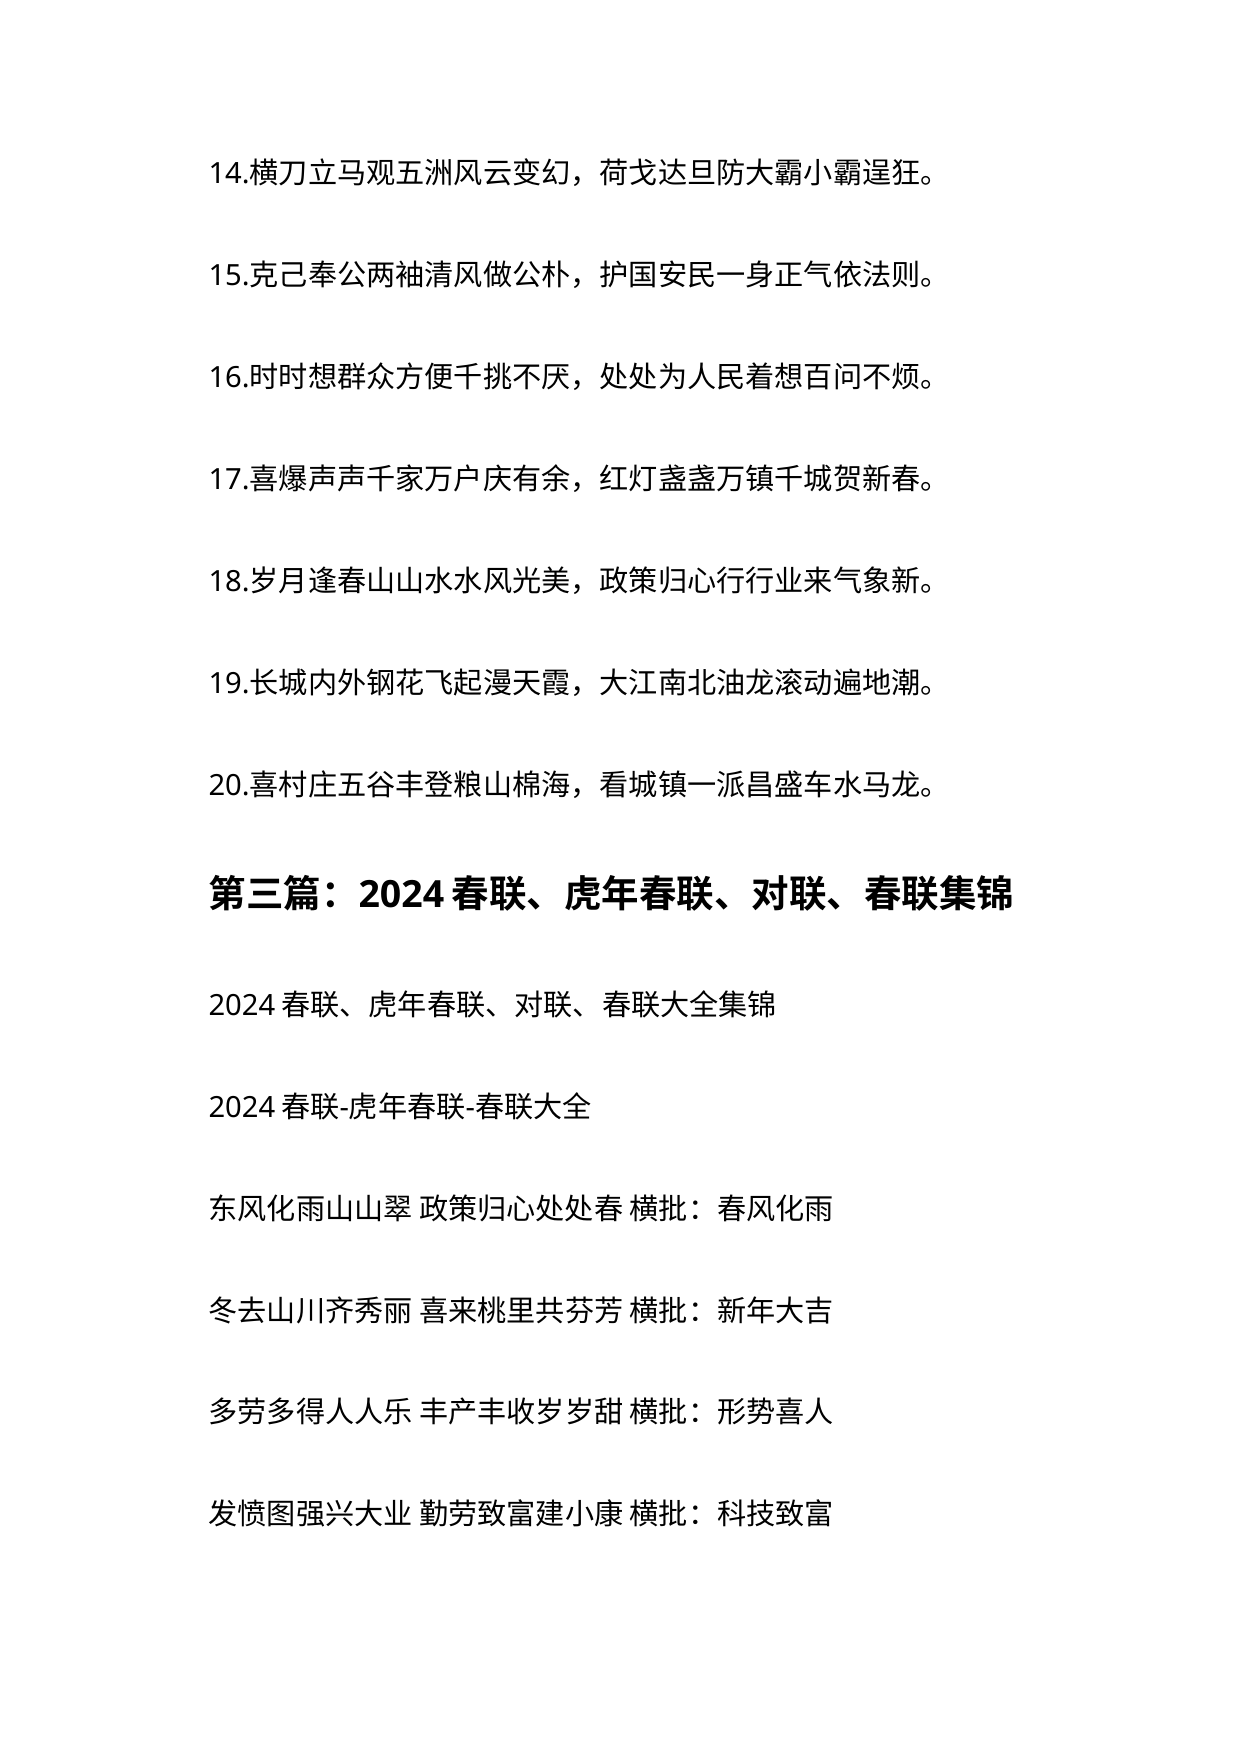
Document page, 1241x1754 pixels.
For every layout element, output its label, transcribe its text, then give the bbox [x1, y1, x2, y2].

text 2024春联-虎年春联-春联大全 [150, 1083, 1090, 1126]
text 14.横刀立马观五洲风云变幻，荷戈达旦防大霸小霸逞狂。 [150, 150, 1090, 192]
text 20.喜村庄五谷丰登粮山棉海，看城镇一派昌盛车水马龙。 [150, 762, 1090, 804]
text 冬去山川齐秀丽 喜来桃里共芬芳 横批：新年大吉 [150, 1287, 1090, 1329]
text 第三篇：2024春联、虎年春联、对联、春联集锦 [150, 864, 1090, 918]
text 2024春联、虎年春联、对联、春联大全集锦 [150, 981, 1090, 1024]
text 18.岁月逢春山山水水风光美，政策归心行行业来气象新。 [150, 558, 1090, 600]
text 东风化雨山山翠 政策归心处处春 横批：春风化雨 [150, 1185, 1090, 1228]
text 16.时时想群众方便千挑不厌，处处为人民着想百问不烦。 [150, 354, 1090, 396]
text 15.克己奉公两袖清风做公朴，护国安民一身正气依法则。 [150, 252, 1090, 294]
text 17.喜爆声声千家万户庆有余，红灯盏盏万镇千城贺新春。 [150, 456, 1090, 498]
text 19.长城内外钢花飞起漫天霞，大江南北油龙滚动遍地潮。 [150, 660, 1090, 702]
text 多劳多得人人乐 丰产丰收岁岁甜 横批：形势喜人 [150, 1389, 1090, 1431]
text 发愤图强兴大业 勤劳致富建小康 横批：科技致富 [150, 1491, 1090, 1533]
